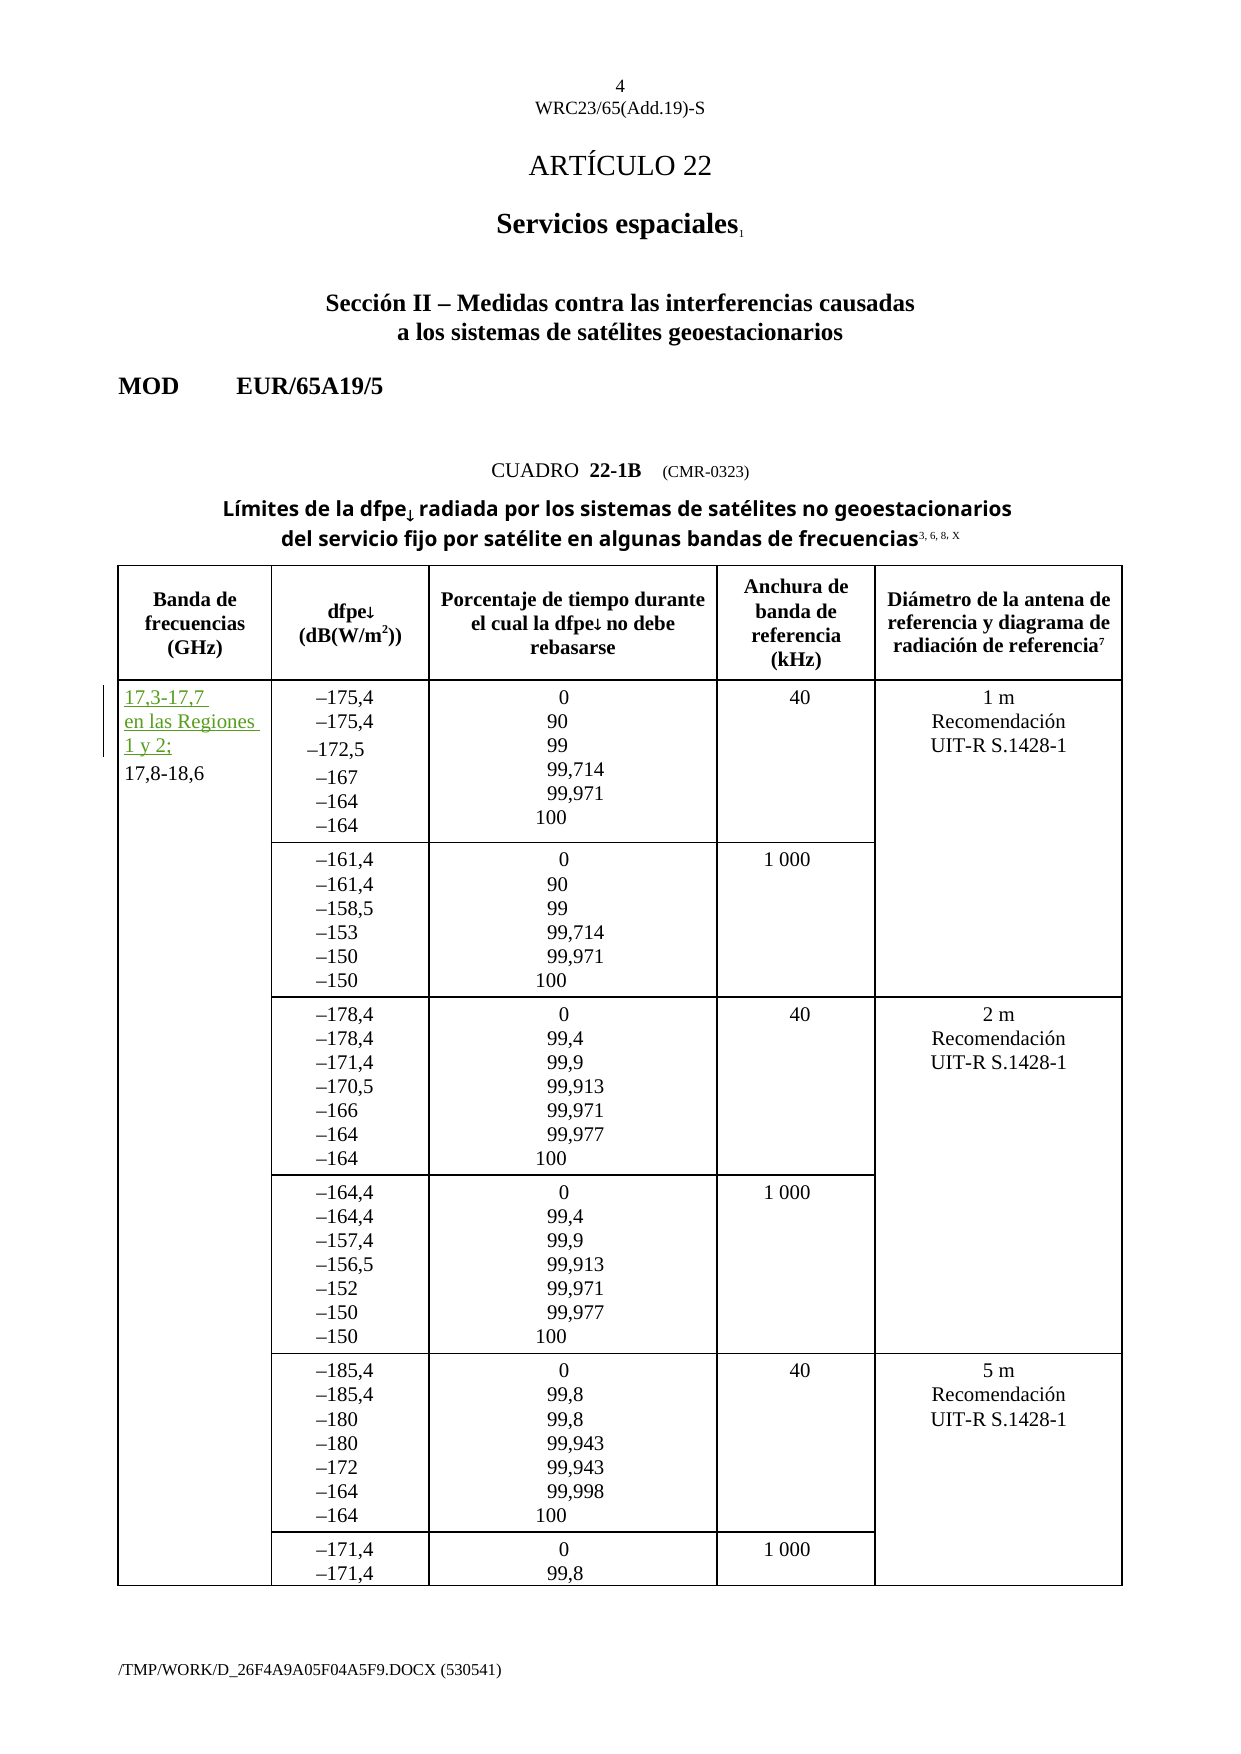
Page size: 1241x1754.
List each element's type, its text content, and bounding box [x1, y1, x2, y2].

table_cell 0 99,8 99,8 99,943 99,943 99,998 100 [430, 1533, 716, 1585]
title Servicios espaciales1 [118, 206, 1122, 251]
table_cell 17,8-18,6 [119, 681, 271, 1585]
table_cell 0 99,4 99,9 99,913 99,971 99,977 100 [430, 1176, 716, 1353]
table_cell –161,4 –161,4 –158,5 –153 –150 –150 [272, 843, 428, 996]
table_cell 0 99,8 99,8 99,943 99,943 99,998 100 [430, 1354, 716, 1531]
text MOD EUR/65A19/5#1928 [118, 371, 1122, 399]
text CUADRO 22-1B (CMR-) [118, 458, 1122, 482]
table_header dfpe (dB(W/m2)) [272, 566, 428, 679]
table_cell 0 90 99 99,714 99,971 100 [430, 843, 716, 996]
table_cell 1 000 [718, 1533, 874, 1585]
table_cell –171,4 –171,4 –166 –166 –158 –150 –150 [272, 1533, 428, 1585]
table_cell 5 m Recomendación UIT-R S.1428-1 [876, 1354, 1121, 1585]
table_header Banda de frecuencias (GHz) [119, 566, 271, 679]
table_cell 40 [718, 998, 874, 1174]
table_cell –178,4 –178,4 –171,4 –170,5 –166 –164 –164 [272, 998, 428, 1174]
table_header Anchura de banda de referencia (kHz) [718, 566, 874, 679]
table_cell 40 [718, 681, 874, 842]
table_cell 1 m Recomendación UIT-R S.1428-1 [876, 681, 1121, 996]
title Límites de la dfpe radiada por los sistemas de satélites no geoestacionarios del servicio fijo por satélite en algunas bandas de frecuencias3, 6, 8 [118, 494, 1122, 553]
text Sección II – Medidas contra las interferencias causadas a los sistemas de satélites geoestacionarios [118, 288, 1122, 346]
table_cell 2 m Recomendación UIT-R S.1428-1 [876, 998, 1121, 1353]
table_cell –164,4 –164,4 –157,4 –156,5 –152 –150 –150 [272, 1176, 428, 1353]
table_cell –175,4 –175,4 –172,5 –167 –164 –164 [272, 681, 428, 842]
table_cell 0 90 99 99,714 99,971 100 [430, 681, 716, 842]
table_header Diámetro de la antena de referencia y diagrama de radiación de referencia7 [876, 566, 1121, 679]
table_header Porcentaje de tiempo durante el cual la dfpe no debe rebasarse [430, 566, 716, 679]
table_cell 1 000 [718, 1176, 874, 1353]
text ARTÍCULO 22 [118, 148, 1122, 181]
table_cell 1 000 [718, 843, 874, 996]
table_cell –185,4 –185,4 –180 –180 –172 –164 –164 [272, 1354, 428, 1531]
table_cell 0 99,4 99,9 99,913 99,971 99,977 100 [430, 998, 716, 1174]
table_cell 40 [718, 1354, 874, 1531]
